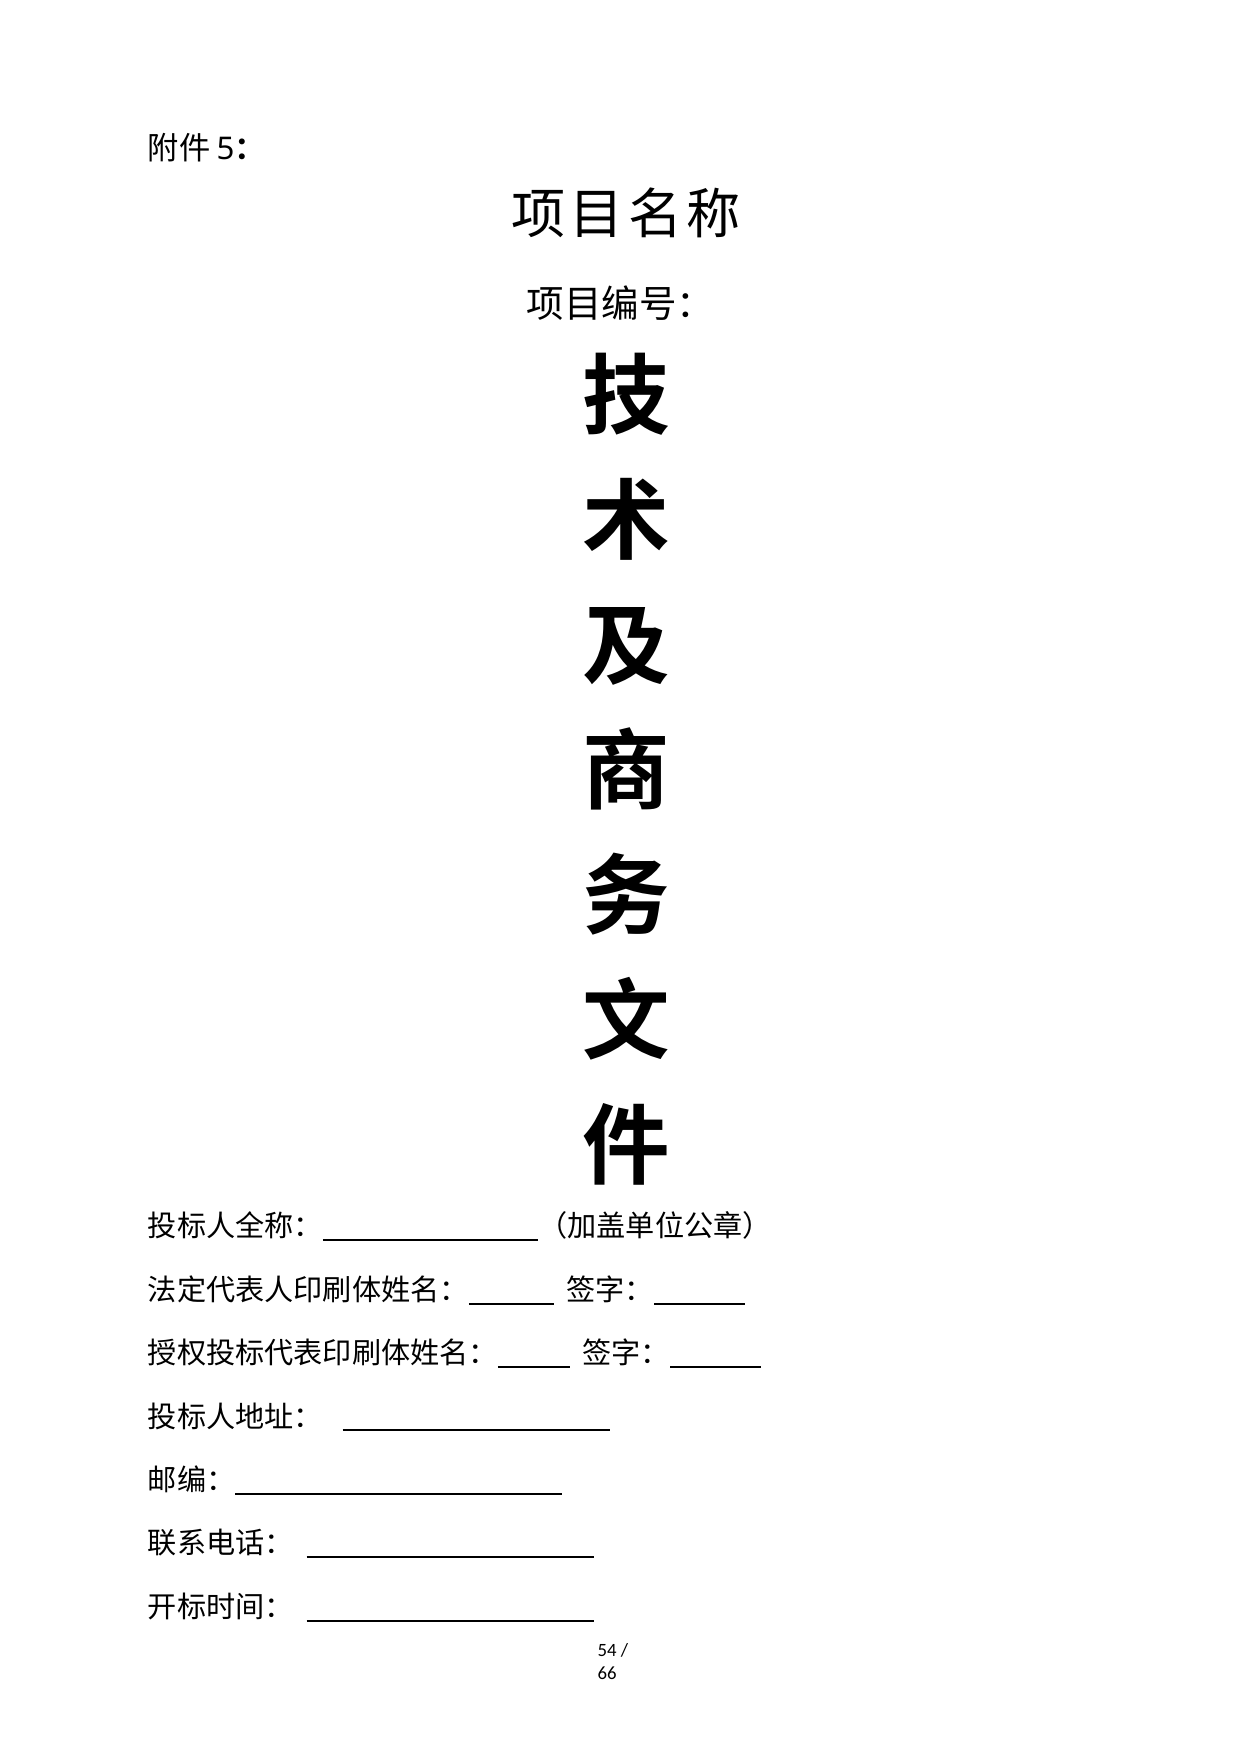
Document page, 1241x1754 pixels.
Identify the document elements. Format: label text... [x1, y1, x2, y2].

text 文 [148, 953, 1104, 1078]
text 件 [148, 1078, 1104, 1203]
text 投标人地址： [148, 1393, 1093, 1436]
text 法定代表人印刷体姓名： 签字： [148, 1266, 1093, 1309]
text 项目名称 [148, 170, 1104, 249]
text 务 [148, 828, 1104, 953]
text 附件5： [148, 118, 1093, 170]
text 技 [148, 328, 1104, 453]
text 授权投标代表印刷体姓名： 签字： [148, 1330, 1093, 1372]
text 商 [148, 703, 1104, 828]
text 邮编： [148, 1457, 1093, 1499]
text 投标人全称： （加盖单位公章） [148, 1203, 1093, 1245]
text 及 [148, 578, 1104, 703]
text 联系电话： [148, 1520, 1093, 1562]
text 项目编号： [148, 274, 1093, 328]
text 术 [148, 453, 1104, 578]
text 开标时间： [148, 1583, 1093, 1626]
